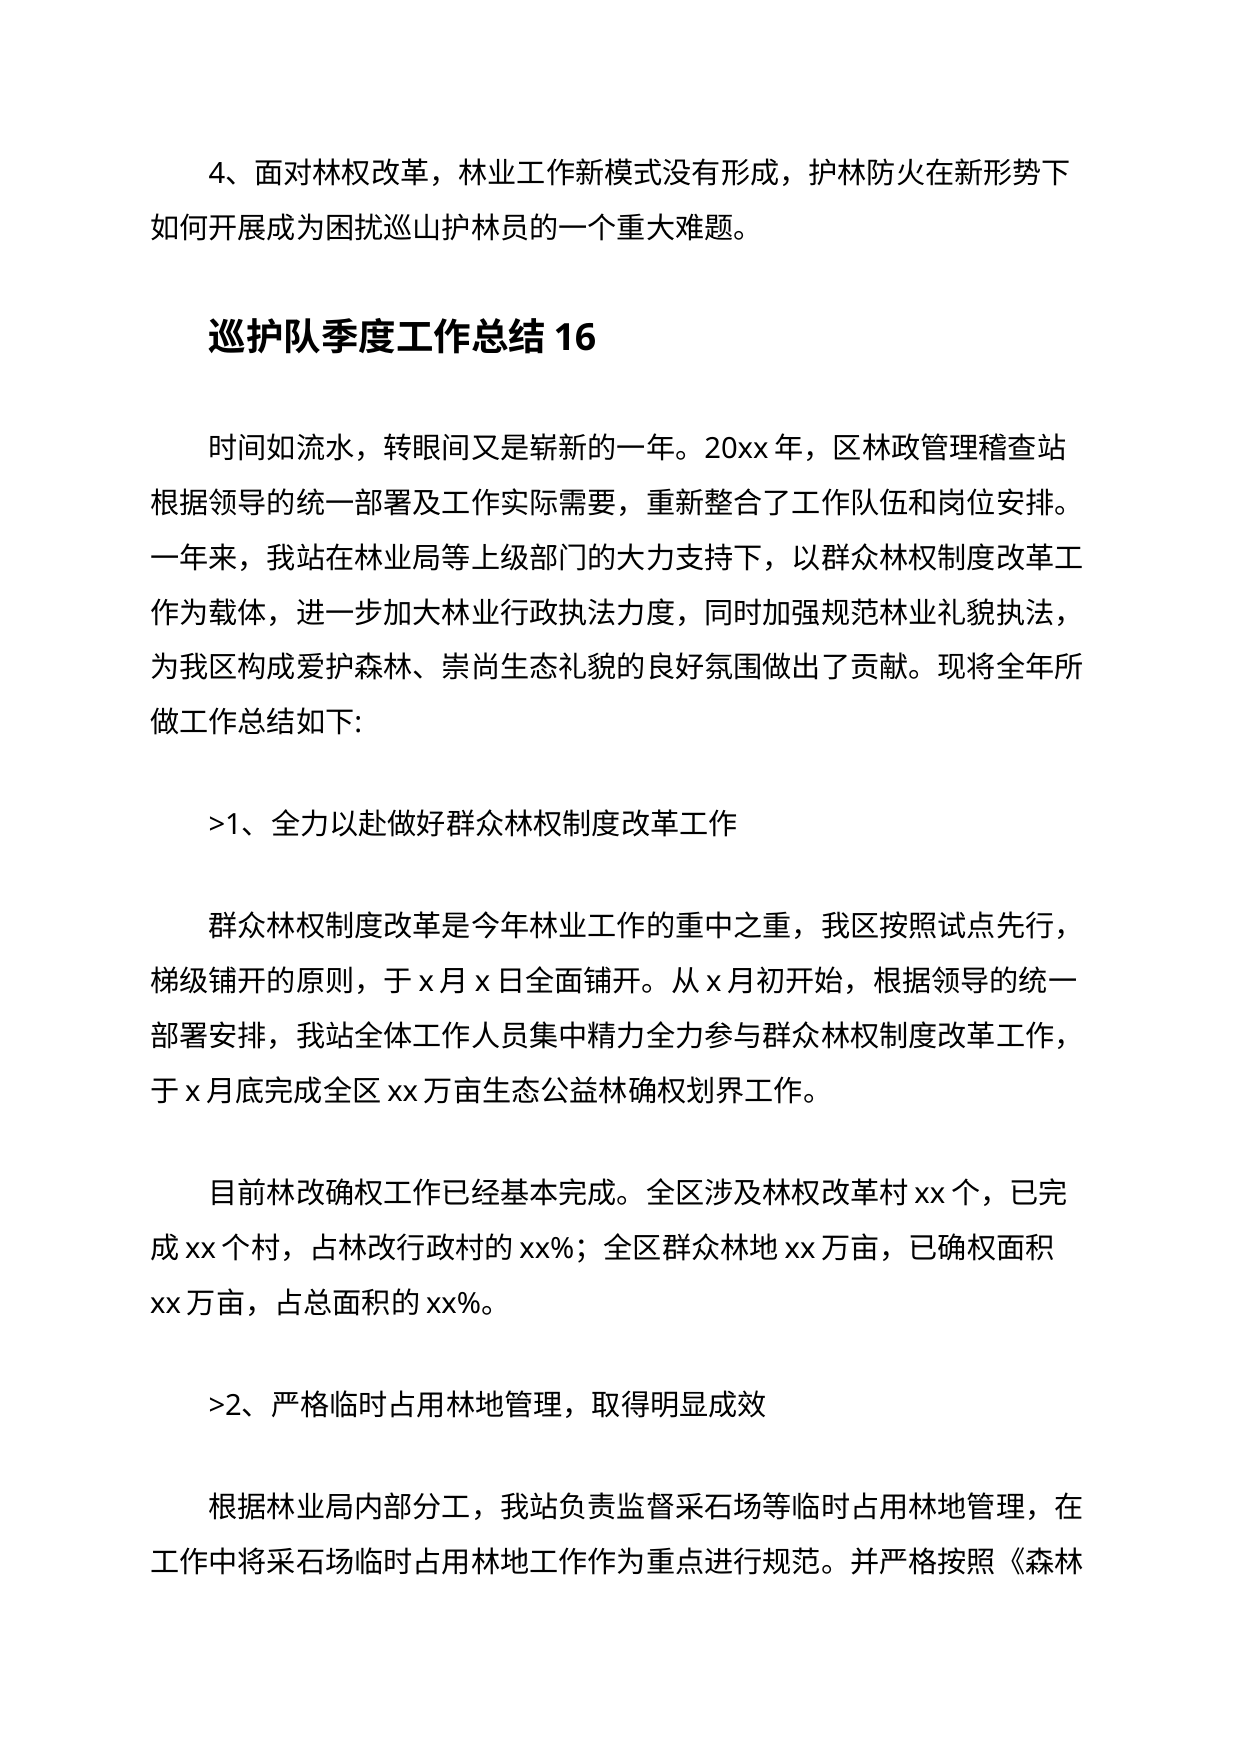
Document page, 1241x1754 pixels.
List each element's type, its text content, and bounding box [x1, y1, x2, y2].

text 时间如流水，转眼间又是崭新的一年。20xx年，区林政管理稽查站根据领导的统一部署及工作实际需要，重新整合了工作队伍和岗位安排。一年来，我站在林业局等上级部门的大力支持下，以群众林权制度改革工作为载体，进一步加大林业行政执法力度，同时加强规范林业礼貌执法，为我区构成爱护森林、崇尚生态礼貌的良好氛围做出了贡献。现将全年所做工作总结如下: [150, 424, 1090, 741]
text 4、面对林权改革，林业工作新模式没有形成，护林防火在新形势下如何开展成为困扰巡山护林员的一个重大难题。 [150, 150, 1090, 247]
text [150, 1484, 1090, 1581]
text 目前林改确权工作已经基本完成。全区涉及林权改革村xx个，已完成xx个村，占林改行政村的xx%；全区群众林地xx万亩，已确权面积xx万亩，占总面积的xx%。 [150, 1170, 1090, 1322]
text 群众林权制度改革是今年林业工作的重中之重，我区按照试点先行，梯级铺开的原则，于x月x日全面铺开。从x月初开始，根据领导的统一部署安排，我站全体工作人员集中精力全力参与群众林权制度改革工作，于x月底完成全区xx万亩生态公益林确权划界工作。 [150, 903, 1090, 1110]
text >1、全力以赴做好群众林权制度改革工作 [150, 801, 1090, 843]
text >2、严格临时占用林地管理，取得明显成效 [150, 1382, 1090, 1424]
text 巡护队季度工作总结16 [150, 307, 1090, 361]
